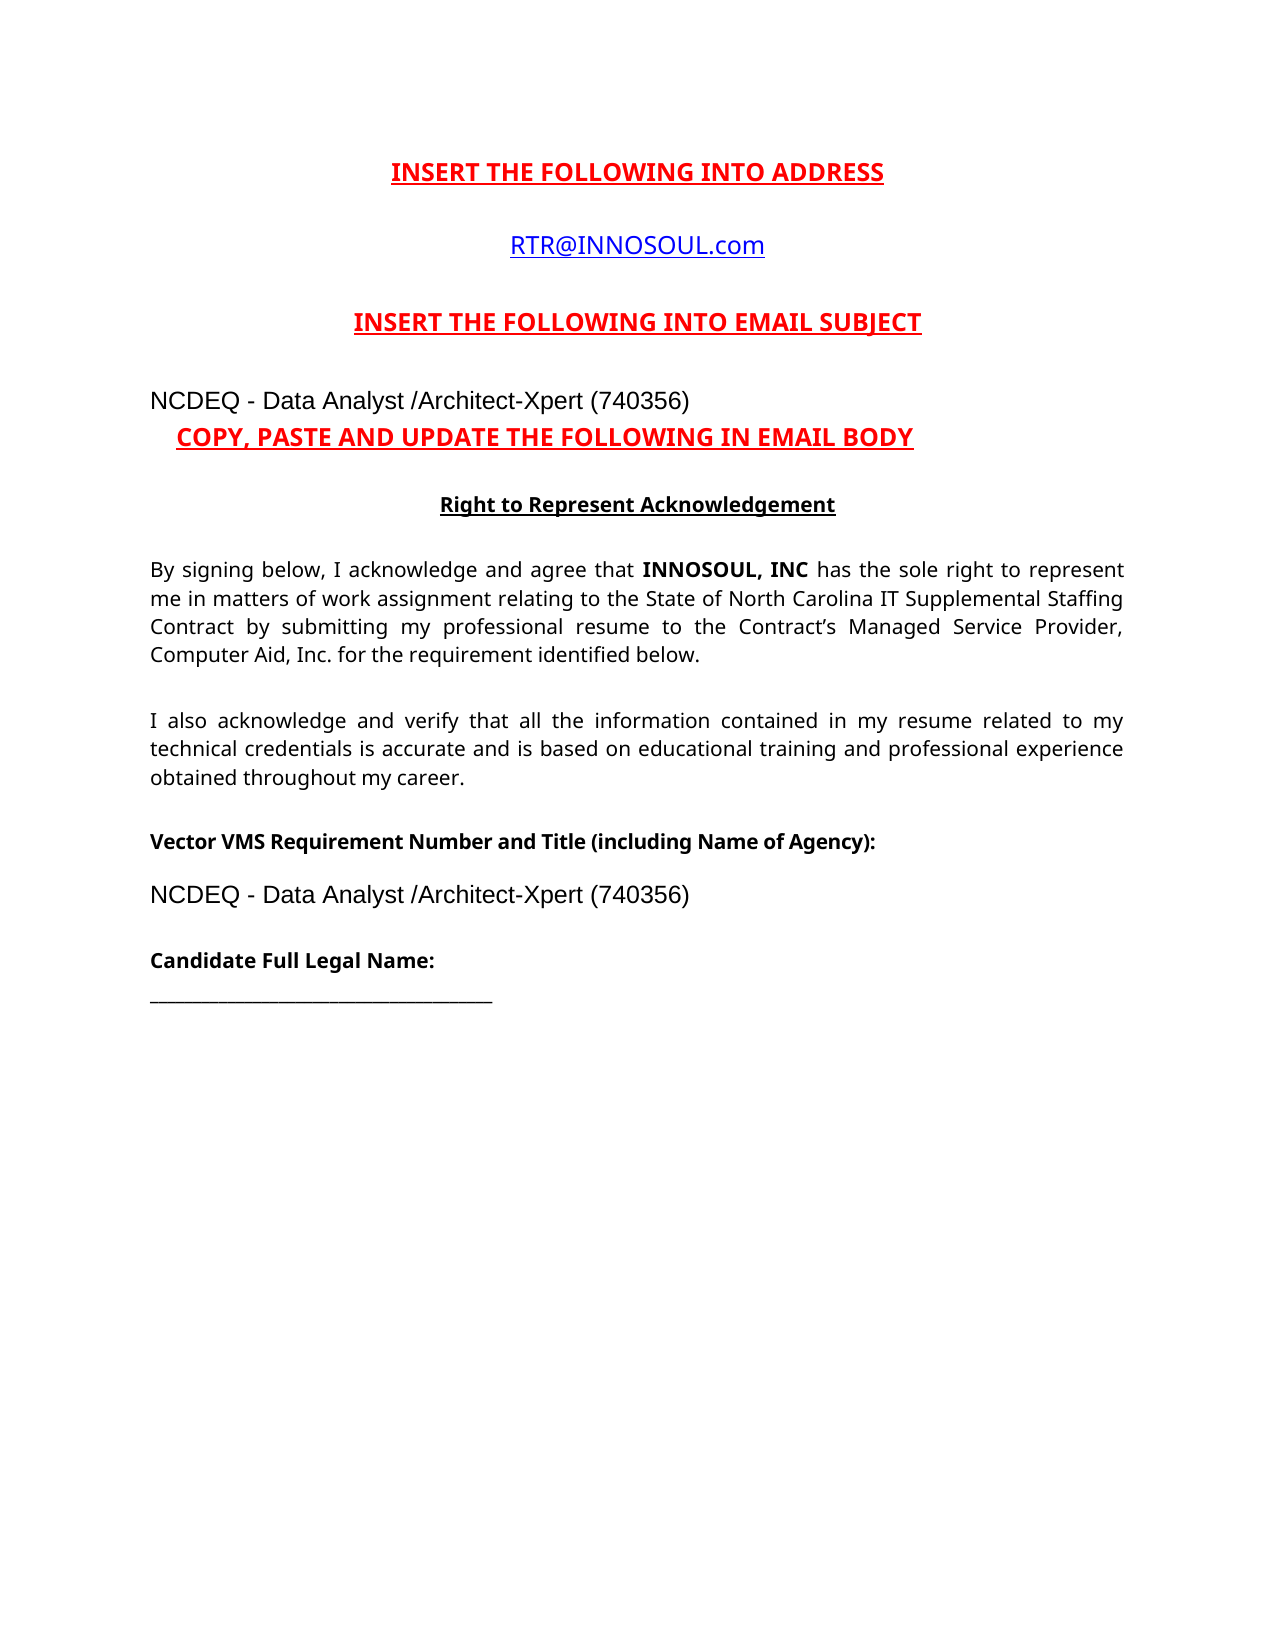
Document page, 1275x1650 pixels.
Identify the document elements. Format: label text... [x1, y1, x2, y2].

text Right to Represent Acknowledgement [150, 490, 1125, 518]
text INSERT THE FOLLOWING INTO ADDRESS [150, 154, 1125, 188]
text COPY, PASTE AND UPDATE THE FOLLOWING IN EMAIL BODY [150, 419, 1125, 453]
text Candidate Full Legal Name: [150, 946, 1125, 974]
text NCDEQ - Data Analyst /Architect-Xpert (740356) [150, 386, 1125, 415]
text INSERT THE FOLLOWING INTO EMAIL SUBJECT [150, 304, 1125, 338]
text Vector VMS Requirement Number and Title (including Name of Agency): [150, 826, 1125, 855]
text RTR@INNOSOUL.com [150, 228, 1125, 262]
text NCDEQ - Data Analyst /Architect-Xpert (740356) [150, 880, 1125, 909]
text I also acknowledge and verify that all the information contained in my resume related to my technical credentials is accurate and is based on educational training and professional experience obtained throughout my career. [150, 706, 1125, 791]
text By signing below, I acknowledge and agree that INNOSOUL, INC has the sole right to represent me in matters of work assignment relating to the State of North Carolina IT Supplemental Staffing Contract by submitting my professional resume to the Contract’s Managed Service Provider, Computer Aid, Inc. for the requirement identified below. [150, 555, 1125, 669]
text ________________________________________ [150, 978, 1125, 1007]
